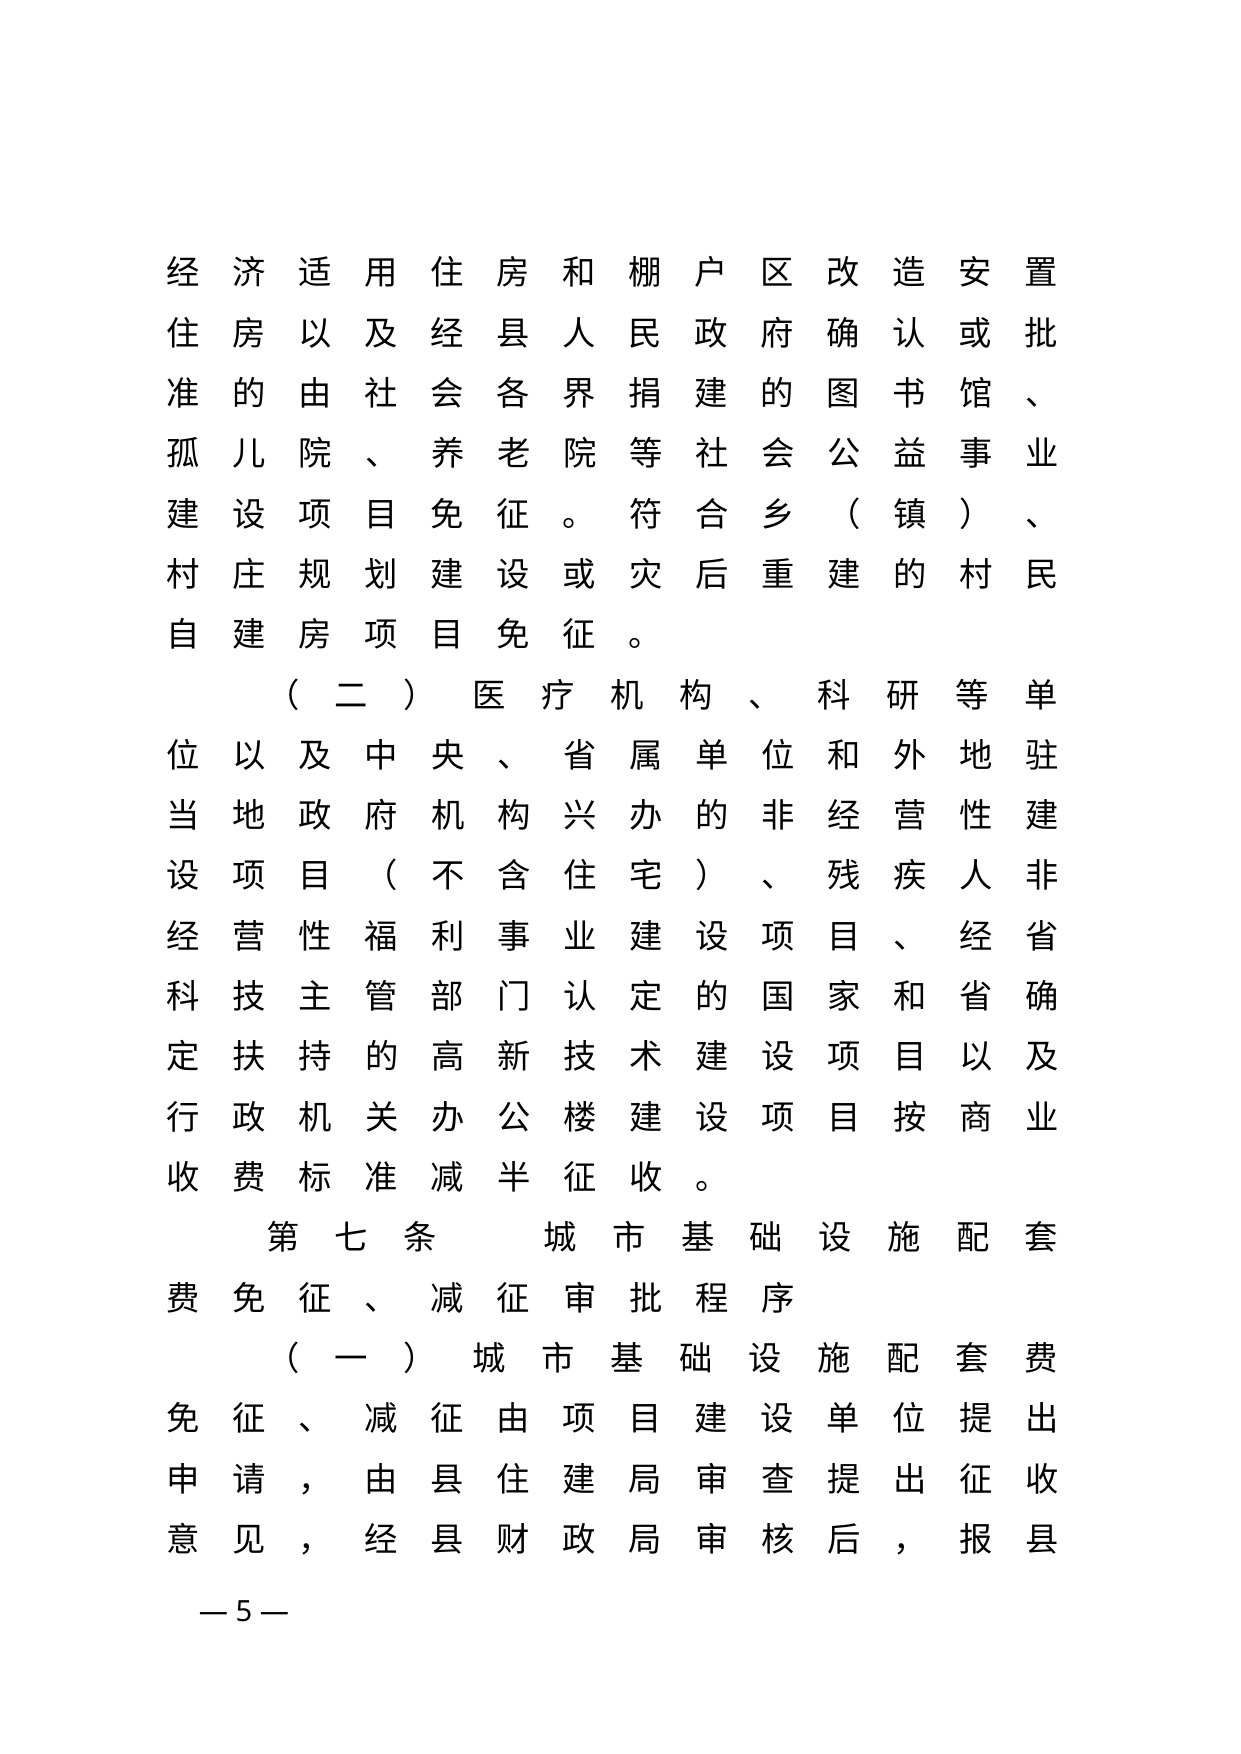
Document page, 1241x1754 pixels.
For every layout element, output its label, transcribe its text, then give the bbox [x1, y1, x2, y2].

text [167, 1326, 1091, 1567]
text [167, 240, 1091, 662]
text （二）医疗机构、科研等单位以及中央、省属单位和外地驻当地政府机构兴办的非经营性建设项目（不含住宅）、残疾人非经营性福利事业建设项目、经省科技主管部门认定的国家和省确定扶持的高新技术建设项目以及行政机关办公楼建设项目按商业收费标准减半征收。 [167, 662, 1091, 1205]
text 第七条 城市基础设施配套费免征、减征审批程序 [167, 1205, 1091, 1326]
